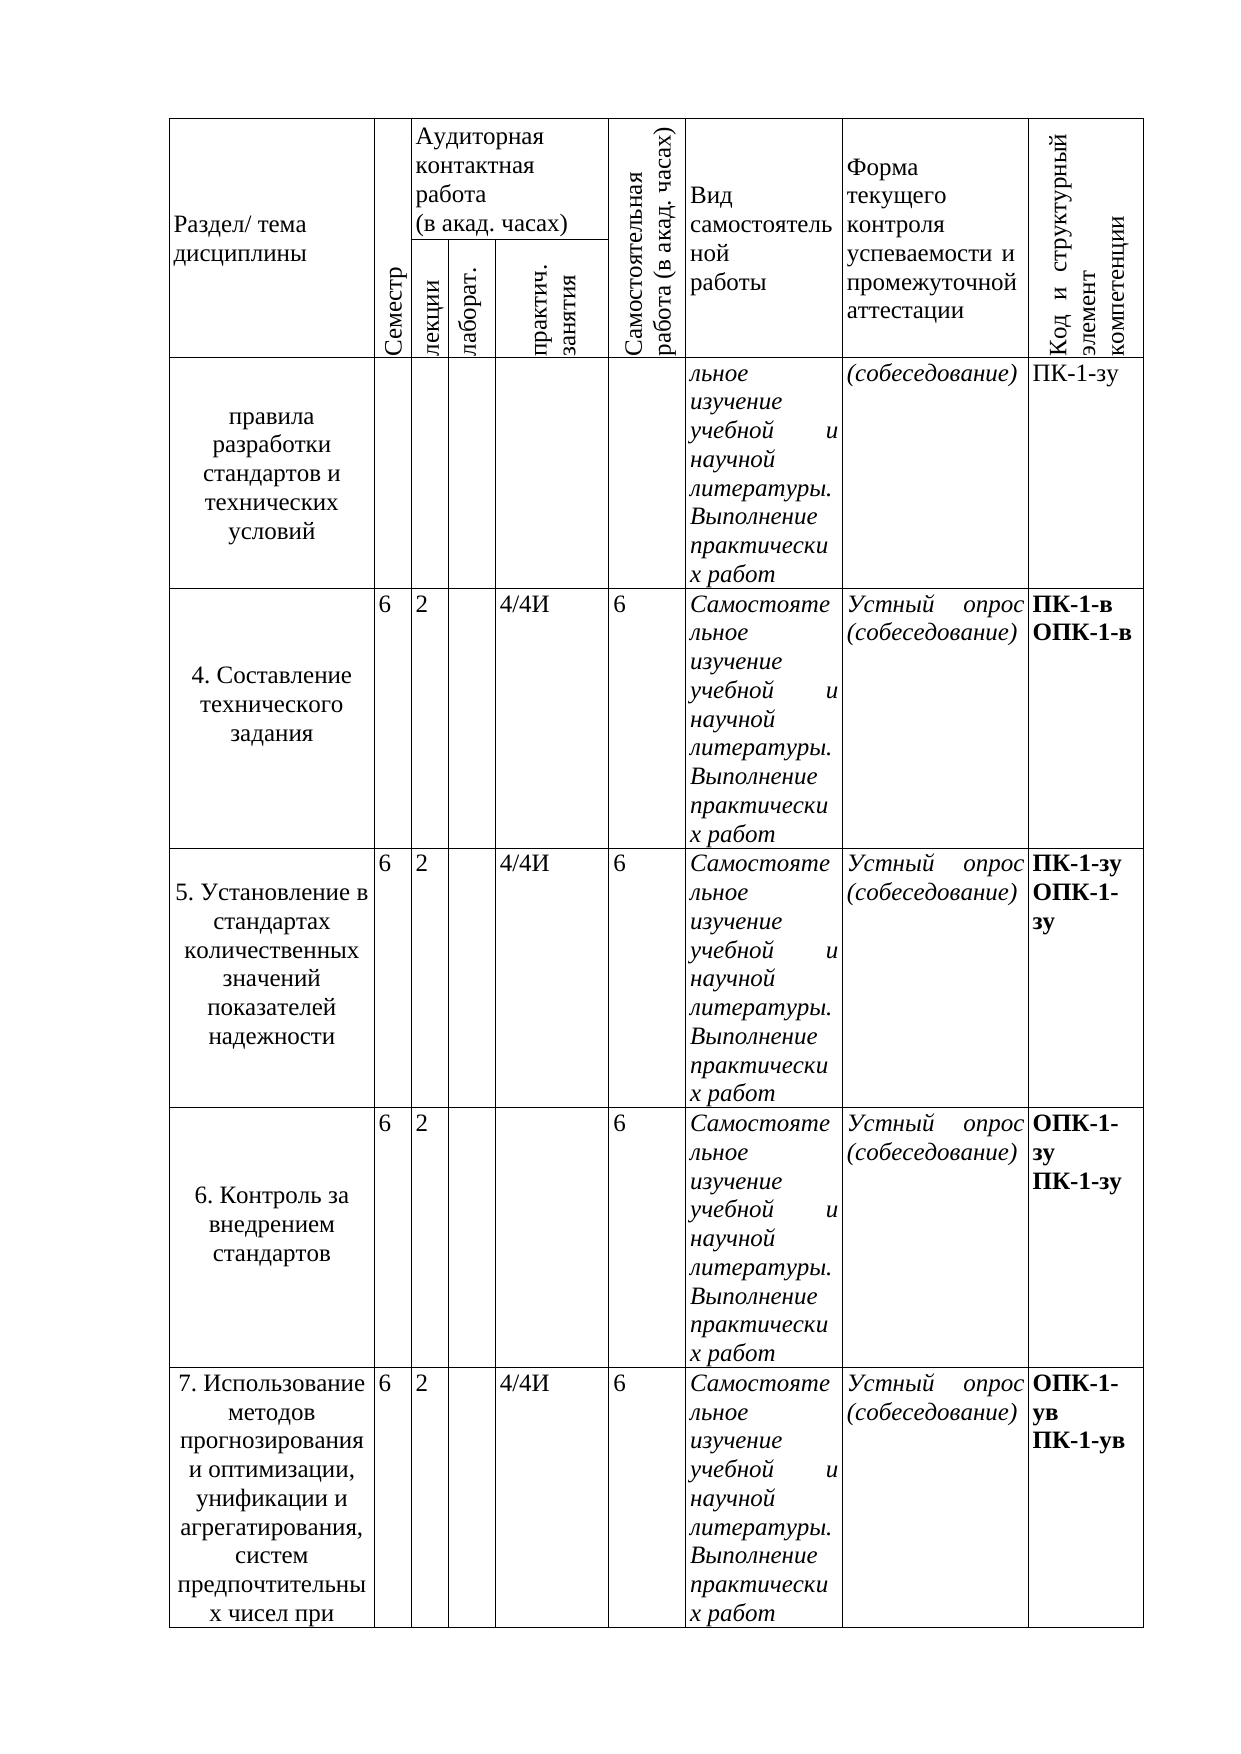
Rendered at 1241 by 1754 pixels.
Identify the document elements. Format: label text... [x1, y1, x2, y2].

table_cell Самостоятельное изучение учебной и научной литературы. Выполнение практических работ [686, 1108, 842, 1367]
table_cell Устный опрос (собеседование) [843, 1108, 1028, 1367]
table_cell 6 [609, 1108, 685, 1367]
table_cell ОПК-1-зу ПК-1-зу [1029, 1108, 1143, 1367]
table_cell 6 [375, 1368, 411, 1627]
table_cell [496, 1108, 608, 1367]
table_header Раздел/ тема дисциплины [170, 119, 374, 357]
table_cell ПК-1-зу ОПК-1-зу [1029, 849, 1143, 1107]
table_cell 2 [412, 1108, 448, 1367]
table_header Самостоятельная работа (в акад. часах) [609, 119, 685, 357]
table_cell 4 [496, 358, 608, 588]
table_cell лаборат. занятия [449, 240, 495, 357]
table_cell 3. Порядок и правила разработки стандартов и технических условий [170, 358, 374, 588]
table_cell 6 [609, 358, 685, 588]
table_cell 2 [412, 849, 448, 1107]
table_cell Устный опрос (собеседование) [843, 589, 1028, 847]
table_cell 4/4И [496, 849, 608, 1107]
table_cell [449, 1108, 495, 1367]
table_cell 6 [609, 849, 685, 1107]
table_cell 4/4И [496, 589, 608, 847]
table_cell [449, 849, 495, 1107]
table_cell [449, 358, 495, 588]
table_cell ОПК-1-ув ПК-1-ув [1029, 1368, 1143, 1627]
table_cell Устный опрос (собеседование) [843, 1368, 1028, 1627]
table_cell 6. Контроль за внедрением стандартов [170, 1108, 374, 1367]
table_header Форма текущего контроля успеваемости и промежуточной аттестации [843, 119, 1028, 357]
table_cell ОПК-1-зу ПК-1-зу [1029, 358, 1143, 588]
table_cell 2 [412, 358, 448, 588]
table_cell 5. Установление в стандартах количественных значений показателей надежности [170, 849, 374, 1107]
table_header Семестр [375, 119, 411, 357]
table_cell Самостоятельное изучение учебной и научной литературы. Выполнение практических работ [686, 849, 842, 1107]
table_cell ПК-1-в ОПК-1-в [1029, 589, 1143, 847]
table_cell 4/4И [496, 1368, 608, 1627]
table_cell Самостоятельное изучение учебной и научной литературы. Выполнение практических работ [686, 358, 842, 588]
table_cell [449, 589, 495, 847]
table_cell 4. Составление технического задания [170, 589, 374, 847]
table_header Код и структурный элемент компетенции [1029, 119, 1143, 357]
table_cell 6 [375, 1108, 411, 1367]
table_cell практич. занятия [496, 240, 608, 357]
table_cell 6 [375, 358, 411, 588]
table_cell лекции [412, 240, 448, 357]
table_cell Устный опрос (собеседование) [843, 358, 1028, 588]
table_cell 7. Использование методов прогнозирования и оптимизации, унификации и агрегатирования, систем предпочтительных чисел при разработке стандартов [170, 1368, 374, 1627]
table_cell Устный опрос (собеседование) [843, 849, 1028, 1107]
table_cell 6 [375, 589, 411, 847]
table_header Аудиторная контактная работа (в акад. часах) [412, 119, 608, 238]
table_cell 2 [412, 1368, 448, 1627]
table_header Вид самостоятельной работы [686, 119, 842, 357]
table_cell 2 [412, 589, 448, 847]
table_cell 6 [609, 589, 685, 847]
table_cell Самостоятельное изучение учебной и научной литературы. Выполнение практических работ [686, 1368, 842, 1627]
table_cell [449, 1368, 495, 1627]
table_cell 6 [609, 1368, 685, 1627]
table_cell 6 [375, 849, 411, 1107]
table_cell Самостоятельное изучение учебной и научной литературы. Выполнение практических работ [686, 589, 842, 847]
